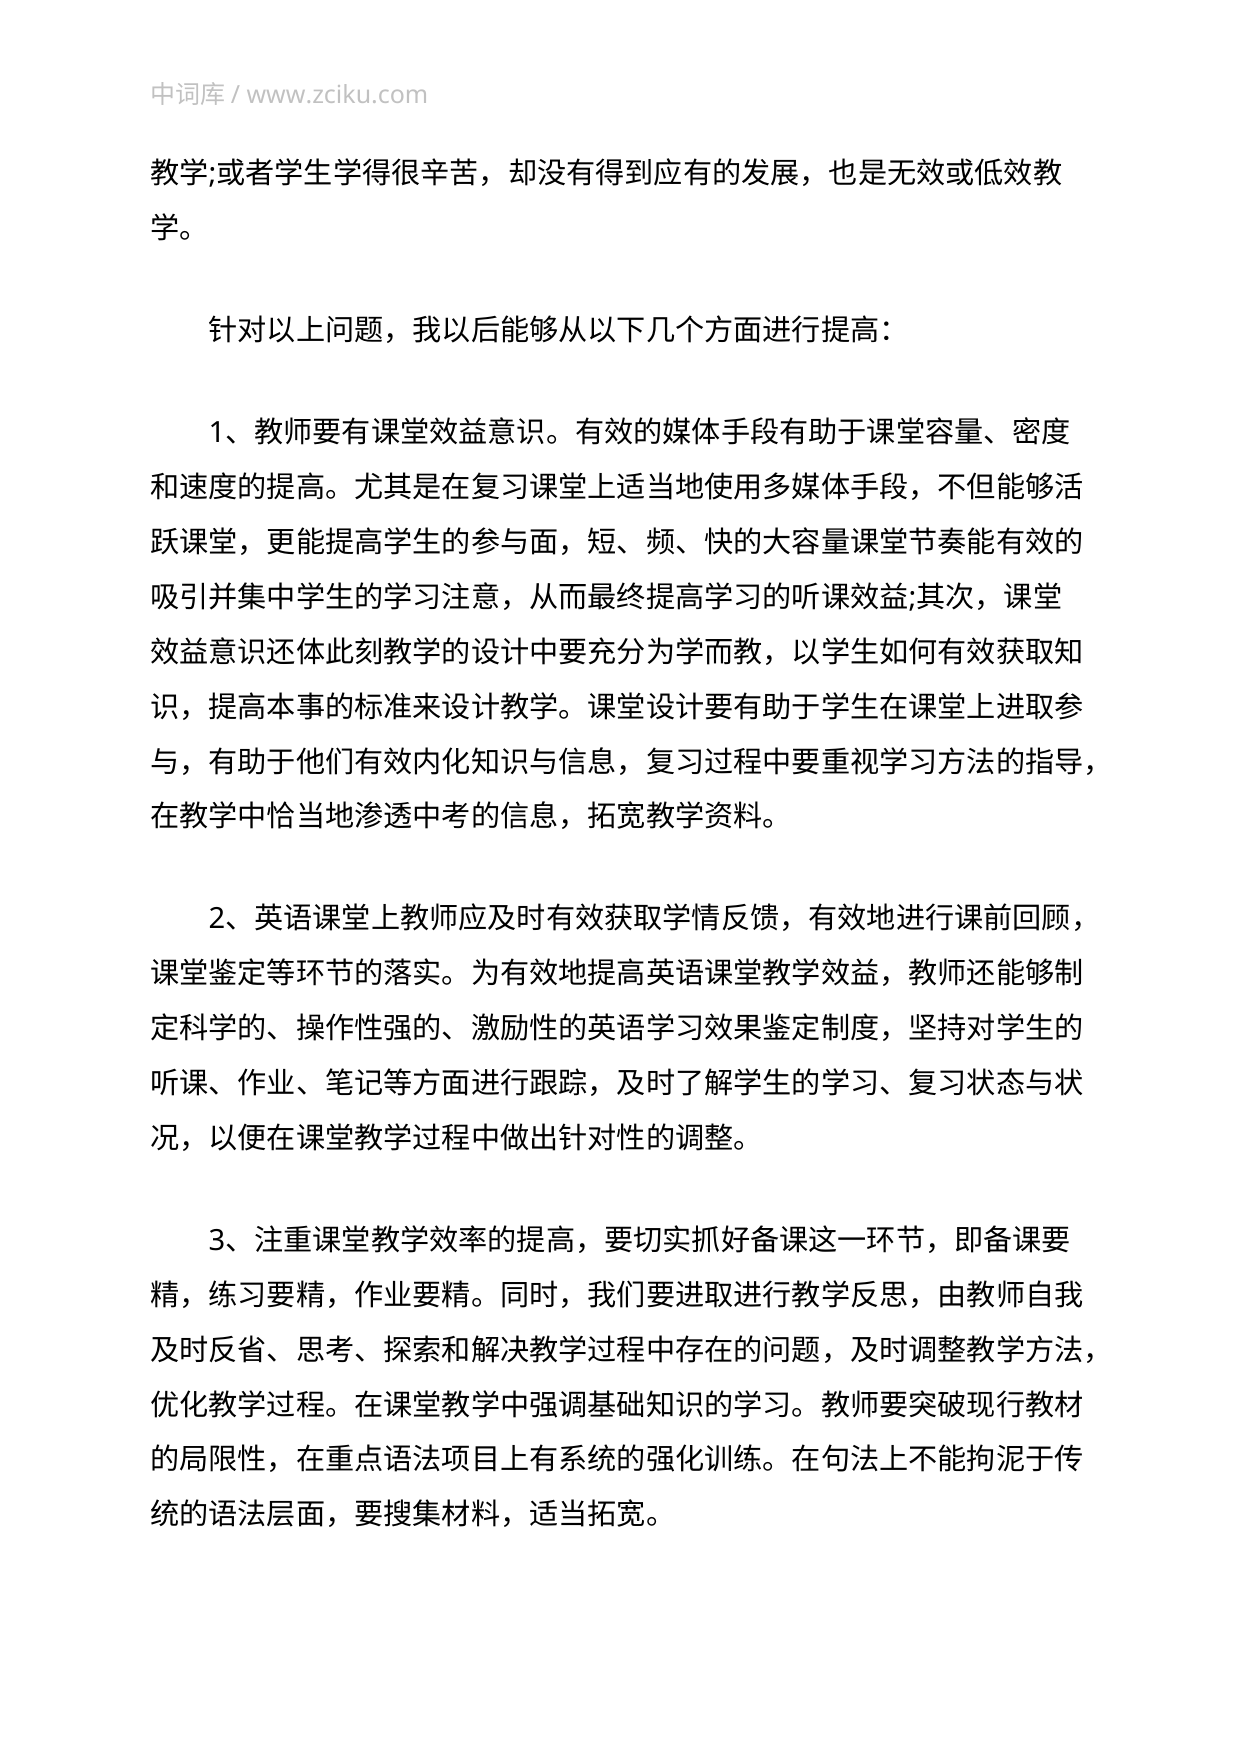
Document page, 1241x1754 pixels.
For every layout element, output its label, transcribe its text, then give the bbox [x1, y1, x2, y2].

text 1、教师要有课堂效益意识。有效的媒体手段有助于课堂容量、密度和速度的提高。尤其是在复习课堂上适当地使用多媒体手段，不但能够活跃课堂，更能提高学生的参与面，短、频、快的大容量课堂节奏能有效的吸引并集中学生的学习注意，从而最终提高学习的听课效益;其次，课堂效益意识还体此刻教学的设计中要充分为学而教，以学生如何有效获取知识，提高本事的标准来设计教学。课堂设计要有助于学生在课堂上进取参与，有助于他们有效内化知识与信息，复习过程中要重视学习方法的指导，在教学中恰当地渗透中考的信息，拓宽教学资料。 [150, 408, 1090, 835]
text 3、注重课堂教学效率的提高，要切实抓好备课这一环节，即备课要精，练习要精，作业要精。同时，我们要进取进行教学反思，由教师自我及时反省、思考、探索和解决教学过程中存在的问题，及时调整教学方法，优化教学过程。在课堂教学中强调基础知识的学习。教师要突破现行教材的局限性，在重点语法项目上有系统的强化训练。在句法上不能拘泥于传统的语法层面，要搜集材料，适当拓宽。 [150, 1216, 1090, 1533]
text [150, 150, 1090, 247]
text 针对以上问题，我以后能够从以下几个方面进行提高： [150, 307, 1090, 349]
text 2、英语课堂上教师应及时有效获取学情反馈，有效地进行课前回顾，课堂鉴定等环节的落实。为有效地提高英语课堂教学效益，教师还能够制定科学的、操作性强的、激励性的英语学习效果鉴定制度，坚持对学生的听课、作业、笔记等方面进行跟踪，及时了解学生的学习、复习状态与状况，以便在课堂教学过程中做出针对性的调整。 [150, 895, 1090, 1157]
